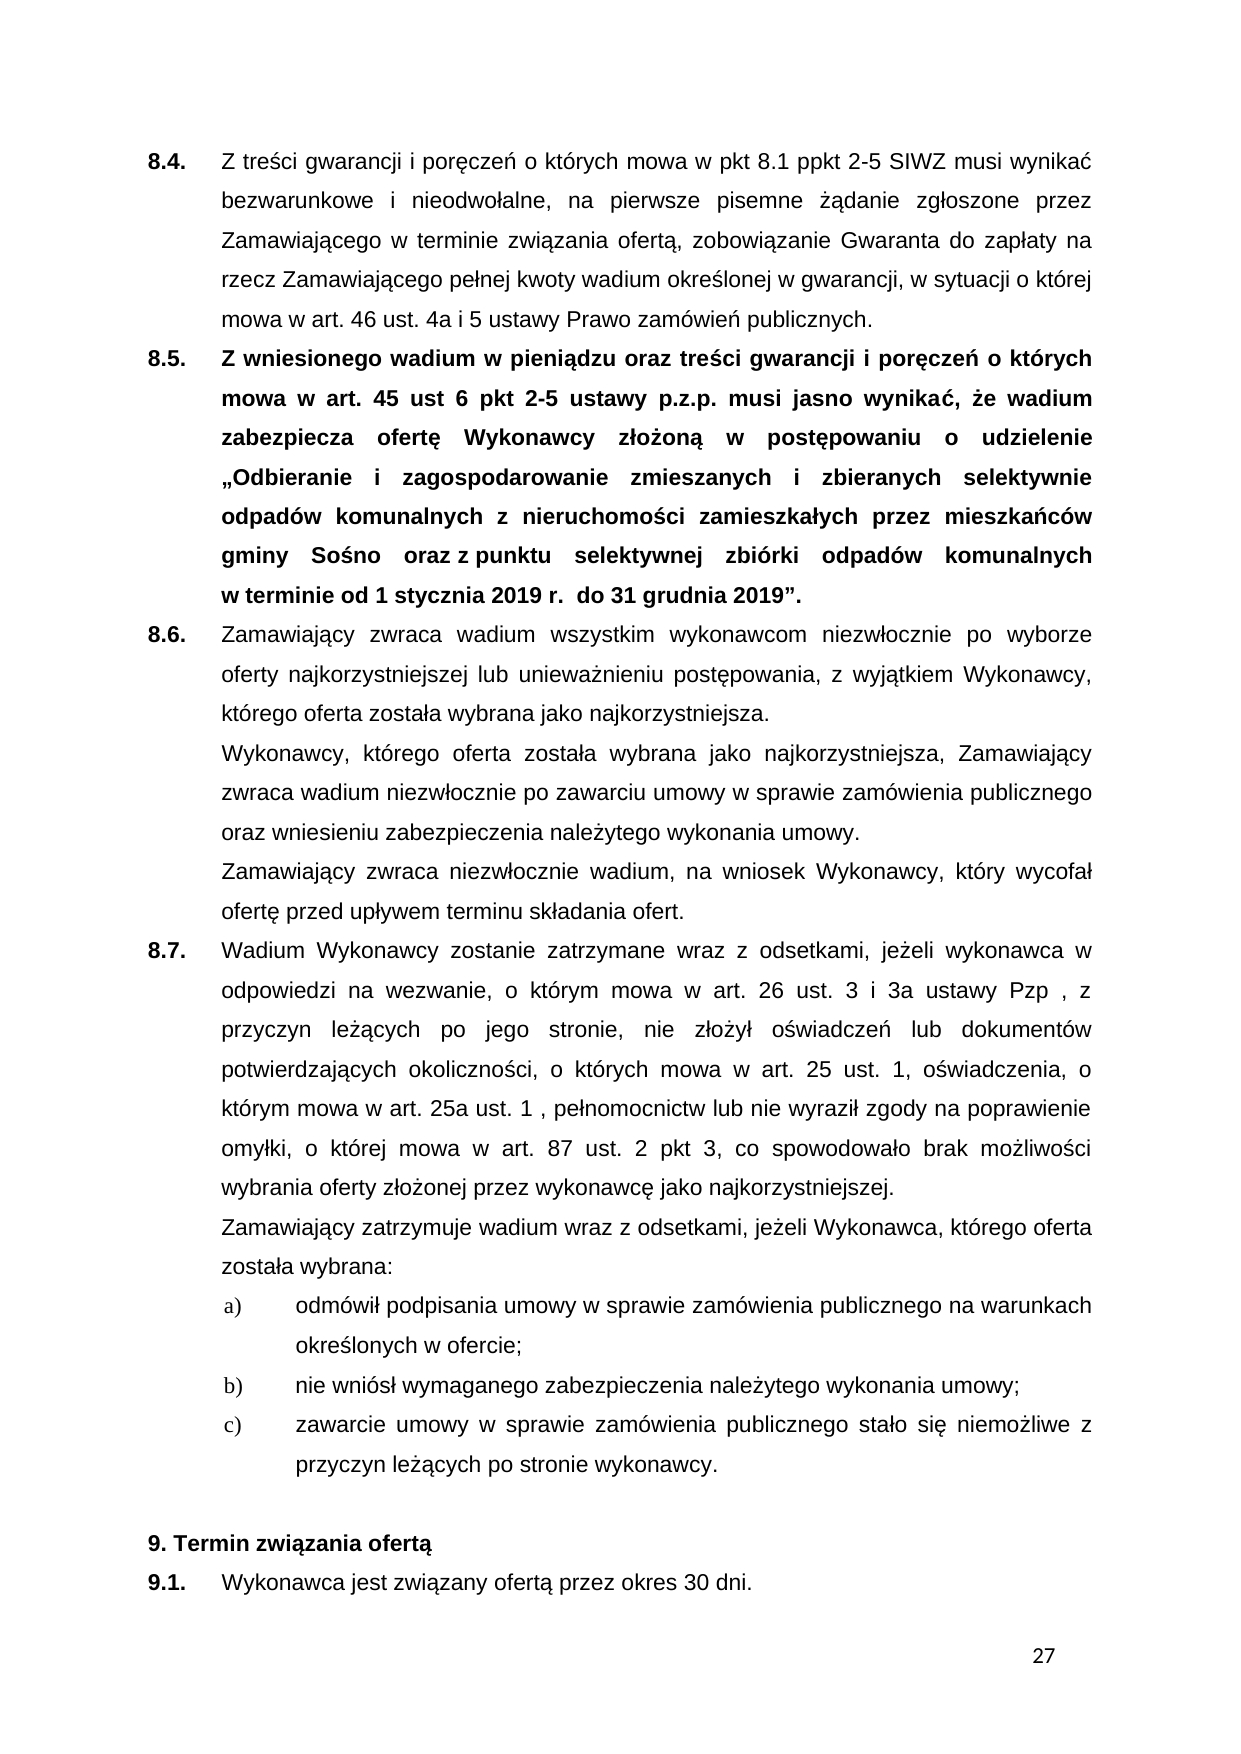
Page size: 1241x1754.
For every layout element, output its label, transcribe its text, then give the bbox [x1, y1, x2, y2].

text 8.5. Z wniesionego wadium w pieniądzu oraz treści gwarancji i poręczeń o których mowa w art. 45 ust 6 pkt 2-5 ustawy p.z.p. musi jasno wynikać, że wadium zabezpiecza ofertę Wykonawcy złożoną w postępowaniu o udzielenie „Odbieranie i zagospodarowanie zmieszanych i zbieranych selektywnie odpadów komunalnych z nieruchomości zamieszkałych przez mieszkańców gminy Sośno oraz z punktu selektywnej zbiórki odpadów komunalnych w terminie od 1 stycznia 2019 r. do 31 grudnia 2019”. [148, 345, 1093, 608]
list odmówił podpisania umowy w sprawie zamówienia publicznego na warunkach określonych w ofercie; [224, 1292, 1093, 1358]
list nie wniósł wymaganego zabezpieczenia należytego wykonania umowy; [224, 1372, 1093, 1398]
text 8.4. Z treści gwarancji i poręczeń o których mowa w pkt 8.1 ppkt 2-5 SIWZ musi wynikać bezwarunkowe i nieodwołalne, na pierwsze pisemne żądanie zgłoszone przez Zamawiającego w terminie związania ofertą, zobowiązanie Gwaranta do zapłaty na rzecz Zamawiającego pełnej kwoty wadium określonej w gwarancji, w sytuacji o której mowa w art. 46 ust. 4a i 5 ustawy Prawo zamówień publicznych. [148, 148, 1093, 332]
text Zamawiający zwraca niezwłocznie wadium, na wniosek Wykonawcy, który wycofał ofertę przed upływem terminu składania ofert. [221, 858, 1093, 924]
text 9.1. Wykonawca jest związany ofertą przez okres 30 dni. [148, 1569, 1093, 1596]
text 8.7. Wadium Wykonawcy zostanie zatrzymane wraz z odsetkami, jeżeli wykonawca w odpowiedzi na wezwanie, o którym mowa w art. 26 ust. 3 i 3a ustawy Pzp , z przyczyn leżących po jego stronie, nie złożył oświadczeń lub dokumentów potwierdzających okoliczności, o których mowa w art. 25 ust. 1, oświadczenia, o którym mowa w art. 25a ust. 1 , pełnomocnictw lub nie wyraził zgody na poprawienie omyłki, o której mowa w art. 87 ust. 2 pkt 3, co spowodowało brak możliwości wybrania oferty złożonej przez wykonawcę jako najkorzystniejszej. [148, 937, 1093, 1200]
text Wykonawcy, którego oferta została wybrana jako najkorzystniejsza, Zamawiający zwraca wadium niezwłocznie po zawarciu umowy w sprawie zamówienia publicznego oraz wniesieniu zabezpieczenia należytego wykonania umowy. [221, 740, 1093, 845]
text Zamawiający zatrzymuje wadium wraz z odsetkami, jeżeli Wykonawca, którego oferta została wybrana: [221, 1213, 1093, 1279]
text 9. Termin związania ofertą [148, 1530, 1093, 1556]
text 8.6. Zamawiający zwraca wadium wszystkim wykonawcom niezwłocznie po wyborze oferty najkorzystniejszej lub unieważnieniu postępowania, z wyjątkiem Wykonawcy, którego oferta została wybrana jako najkorzystniejsza. [148, 621, 1093, 727]
list zawarcie umowy w sprawie zamówienia publicznego stało się niemożliwe z przyczyn leżących po stronie wykonawcy. [224, 1411, 1093, 1477]
